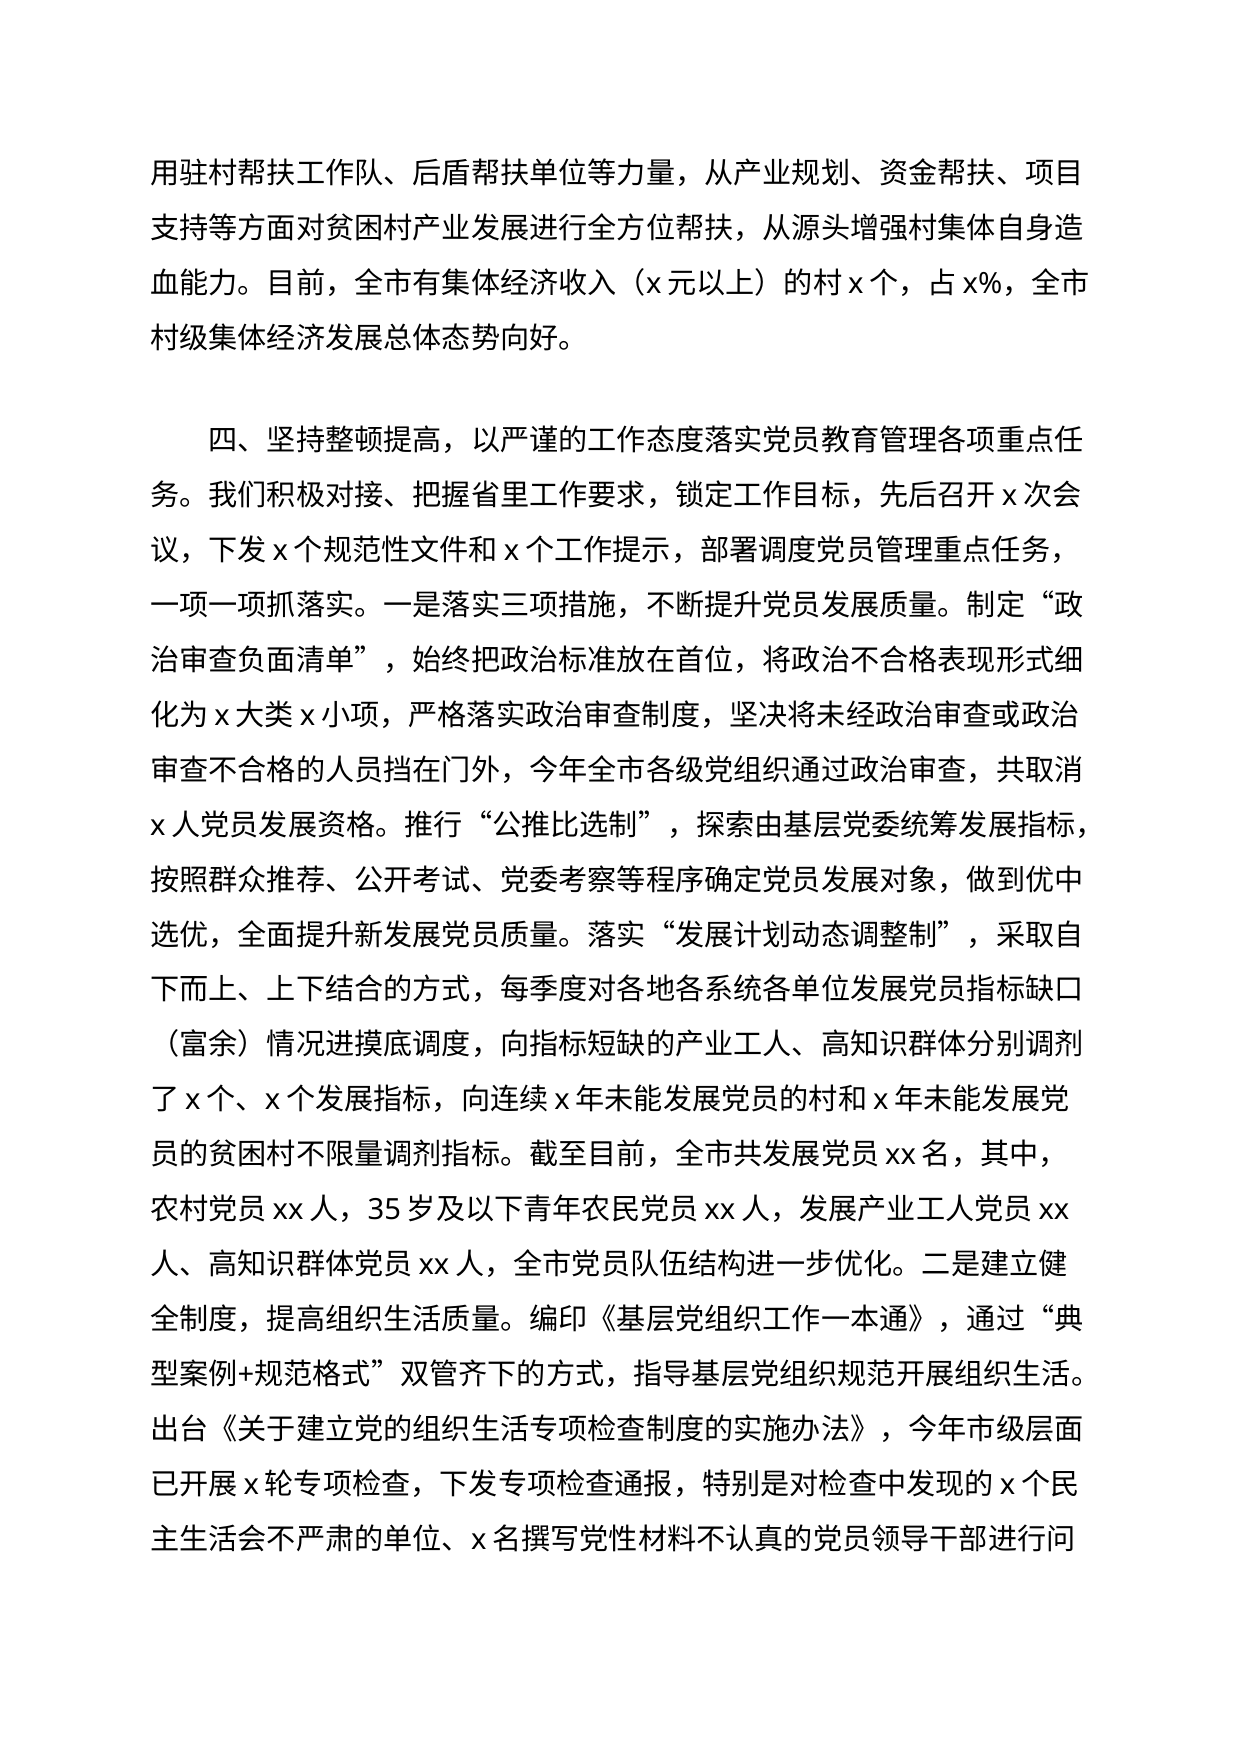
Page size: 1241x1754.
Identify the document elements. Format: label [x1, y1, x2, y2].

text [150, 150, 1090, 357]
text [150, 417, 1090, 1558]
